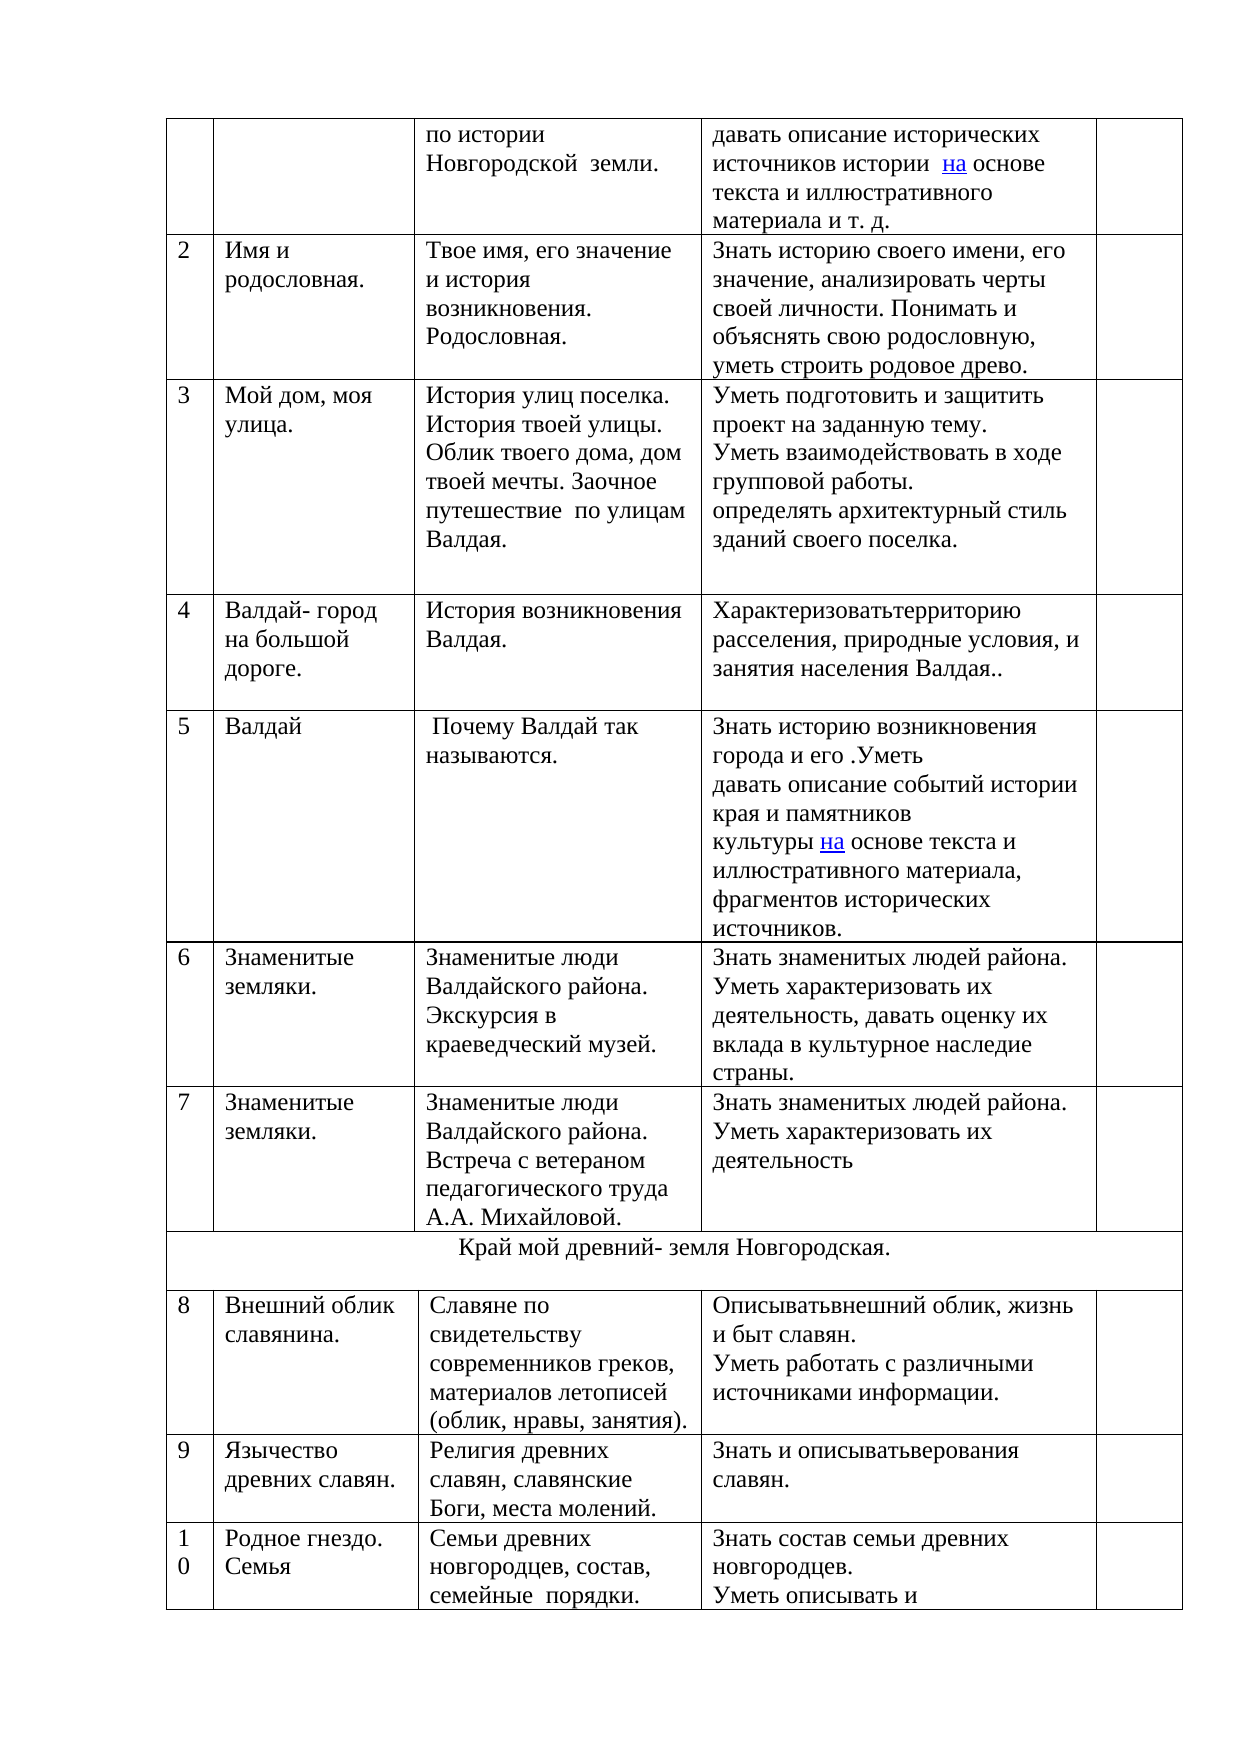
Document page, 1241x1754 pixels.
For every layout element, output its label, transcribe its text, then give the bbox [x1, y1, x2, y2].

table_cell 1 [167, 119, 213, 234]
table_cell Твое имя, его значение и история возникновения. Родословная. [415, 235, 701, 379]
table_cell 9 [167, 1435, 213, 1522]
table_cell Религия древних славян, славянские Боги, места молений. [419, 1435, 701, 1522]
table_cell [1097, 380, 1182, 594]
table_cell [1097, 119, 1182, 234]
table_cell 4 [167, 595, 213, 710]
table_cell История возникновения Валдая. [415, 595, 701, 710]
table_cell 8 [167, 1291, 213, 1434]
table_cell [1097, 595, 1182, 710]
table_cell Славяне по свидетельству современников греков, материалов летописей (облик, нравы, занятия). [419, 1291, 701, 1434]
table_cell Знаменитые люди Валдайского района. Экскурсия в краеведческий музей. [415, 943, 701, 1086]
table_cell Край мой древний- земля Новгородская. [167, 1232, 1182, 1289]
table_cell Знать знаменитых людей района. Уметь характеризовать их деятельность [702, 1087, 1096, 1231]
table_cell 10 [167, 1523, 213, 1609]
table_cell Имя и родословная. [214, 235, 414, 379]
table_cell 5 [167, 711, 213, 941]
table_cell [1097, 235, 1182, 379]
table_cell [1097, 1087, 1182, 1231]
table_cell 6 [167, 943, 213, 1086]
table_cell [419, 1523, 701, 1609]
table_cell Знаменитые земляки. [214, 1087, 414, 1231]
table_cell [1097, 1523, 1182, 1609]
table_cell Язычество древних славян. [214, 1435, 418, 1522]
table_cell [214, 119, 414, 234]
table_cell Описыватьвнешний облик, жизнь и быт славян. Уметь работать с различными источниками информации. [702, 1291, 1096, 1434]
table_cell Знать и описыватьверования славян. [702, 1435, 1096, 1522]
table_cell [214, 1523, 418, 1609]
table_cell Внешний облик славянина. [214, 1291, 418, 1434]
table_cell Валдай [214, 711, 414, 941]
table_cell 3 [167, 380, 213, 594]
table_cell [415, 119, 701, 234]
table_cell Знать историю возникновения города и его .Уметь давать описание событий истории края и памятников культуры на основе текста и иллюстративного материала, фрагментов исторических источников. [702, 711, 1096, 941]
table_cell Уметь подготовить и защитить проект на заданную тему. Уметь взаимодействовать в ходе групповой работы. определять архитектурный стиль зданий своего поселка. [702, 380, 1096, 594]
table_cell Знаменитые люди Валдайского района. Встреча с ветераном педагогического труда А.А. Михайловой. [415, 1087, 701, 1231]
table_cell Знаменитые земляки. [214, 943, 414, 1086]
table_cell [702, 1523, 1096, 1609]
table_cell [1097, 1291, 1182, 1434]
table_cell 2 [167, 235, 213, 379]
table_cell Знать знаменитых людей района. Уметь характеризовать их деятельность, давать оценку их вклада в культурное наследие страны. [702, 943, 1096, 1086]
table_cell Знать историю своего имени, его значение, анализировать черты своей личности. Понимать и объяснять свою родословную, уметь строить родовое древо. [702, 235, 1096, 379]
table_cell [1097, 1435, 1182, 1522]
table_cell Мой дом, моя улица. [214, 380, 414, 594]
table_cell История улиц поселка. История твоей улицы. Облик твоего дома, дом твоей мечты. Заочное путешествие по улицам Валдая. [415, 380, 701, 594]
table_cell [1097, 711, 1182, 941]
table_cell Валдай- город на большой дороге. [214, 595, 414, 710]
table_cell Характеризоватьтерриторию расселения, природные условия, и занятия населения Валдая.. [702, 595, 1096, 710]
table_cell Почему Валдай так называются. [415, 711, 701, 941]
table_cell [1097, 943, 1182, 1086]
table_cell 7 [167, 1087, 213, 1231]
